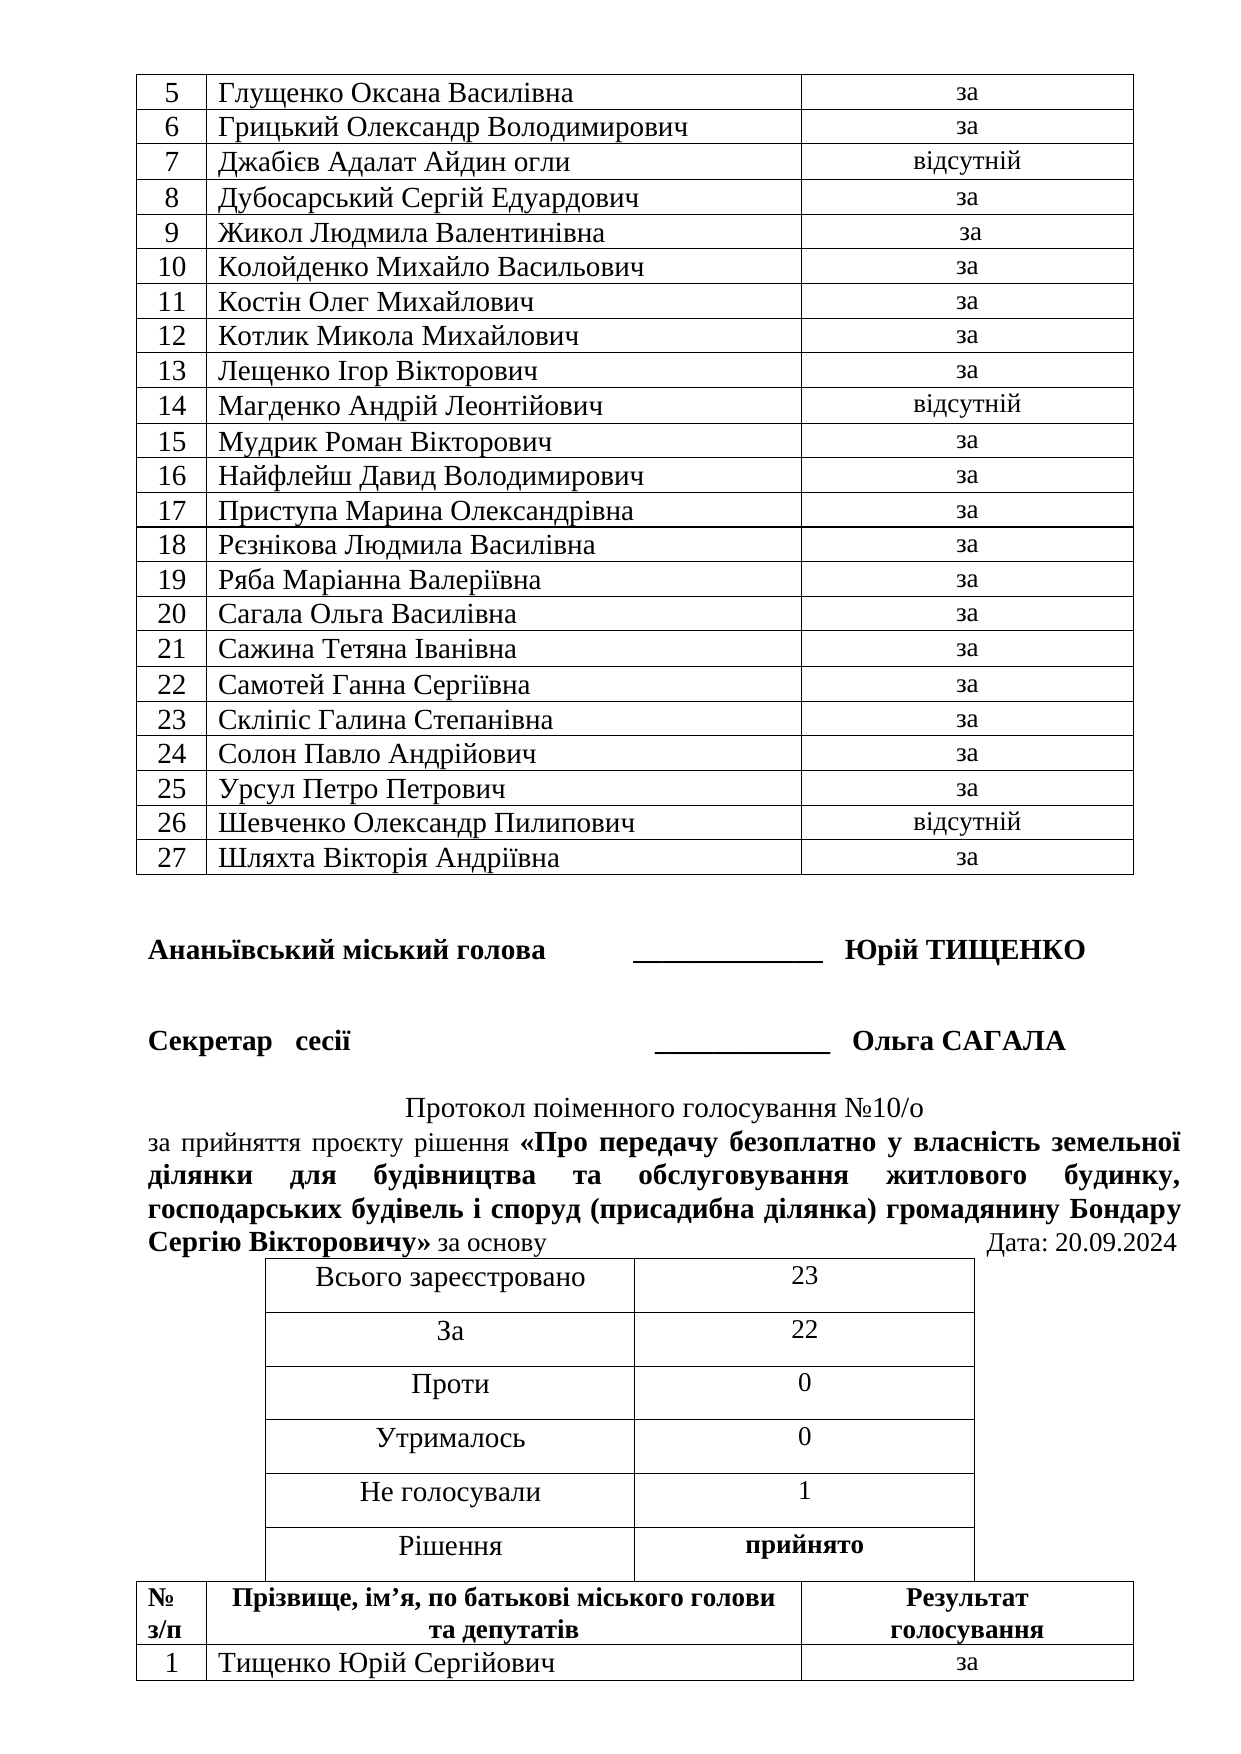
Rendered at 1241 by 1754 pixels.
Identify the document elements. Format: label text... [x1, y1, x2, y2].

table_cell Колойденко Михайло Васильович [207, 249, 801, 283]
table_cell за [802, 215, 1133, 248]
table_cell за [802, 180, 1133, 214]
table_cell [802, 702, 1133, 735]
table_cell Джабієв Адалат Айдин огли [207, 144, 801, 179]
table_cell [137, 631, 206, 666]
table_cell Приступа Марина Олександрівна [207, 493, 801, 526]
table_cell 6 [137, 110, 206, 143]
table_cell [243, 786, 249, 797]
table_cell Глущенко Оксана Василівна [207, 75, 801, 108]
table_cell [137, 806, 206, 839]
table_cell 18 [137, 528, 206, 561]
table_cell 8 [137, 180, 206, 214]
table_cell за [802, 353, 1133, 387]
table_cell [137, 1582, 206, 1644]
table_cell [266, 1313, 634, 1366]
table_cell за [802, 284, 1133, 317]
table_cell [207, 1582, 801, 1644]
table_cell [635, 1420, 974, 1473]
table_cell відсутній [802, 388, 1133, 423]
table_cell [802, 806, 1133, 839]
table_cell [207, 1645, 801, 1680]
text за прийняття проєкту рішення «Про передачу безоплатно у власність земельної ділянки для будівництва та обслуговування житлового будинку, господарських будівель і споруд (присадибна ділянка) громадянину Бондару Сергію Вікторовичу» за основу Дата: 20.09.2024 [148, 1124, 1181, 1258]
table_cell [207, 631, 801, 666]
table_cell відсутній [802, 144, 1133, 179]
table_cell 17 [137, 493, 206, 526]
table_cell 12 [137, 319, 206, 352]
table_cell 15 [137, 424, 206, 457]
table_cell Котлик Микола Михайлович [207, 319, 801, 352]
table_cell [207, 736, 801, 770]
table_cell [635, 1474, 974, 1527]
table_cell 14 [137, 388, 206, 423]
table_cell за [802, 75, 1133, 108]
table_cell за [802, 319, 1133, 352]
table_cell Дубосарський Сергій Едуардович [207, 180, 801, 214]
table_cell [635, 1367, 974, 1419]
table_cell 11 [137, 284, 206, 317]
table_cell за [802, 424, 1133, 457]
text Ананьївський міський голова _____________ Юрій ТИЩЕНКО [148, 932, 1181, 966]
table_cell за [802, 493, 1133, 526]
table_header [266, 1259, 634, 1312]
table_cell за [802, 562, 1133, 596]
table_cell Мудрик Роман Вікторович [207, 424, 801, 457]
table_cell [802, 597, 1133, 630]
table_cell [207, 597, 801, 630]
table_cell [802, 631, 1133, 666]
text Протокол поіменного голосування №10/о [148, 1090, 1181, 1124]
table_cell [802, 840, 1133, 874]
table_cell Лещенко Ігор Вікторович [207, 353, 801, 387]
table_cell Жикол Людмила Валентинівна [207, 215, 801, 248]
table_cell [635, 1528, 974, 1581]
table_cell 19 [137, 562, 206, 596]
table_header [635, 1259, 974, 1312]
table_cell за [802, 249, 1133, 283]
table_cell Грицький Олександр Володимирович [207, 110, 801, 143]
table_cell за [802, 528, 1133, 561]
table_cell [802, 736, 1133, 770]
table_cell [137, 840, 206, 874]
table_cell 10 [137, 249, 206, 283]
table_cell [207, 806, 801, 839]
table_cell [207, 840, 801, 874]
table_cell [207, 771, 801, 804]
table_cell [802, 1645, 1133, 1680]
table_cell 7 [137, 144, 206, 179]
table_cell Костін Олег Михайлович [207, 284, 801, 317]
table_cell 13 [137, 353, 206, 387]
table_cell Магденко Андрій Леонтійович [207, 388, 801, 423]
table_cell за [802, 458, 1133, 492]
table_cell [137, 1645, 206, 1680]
table_cell Ряба Маріанна Валеріївна [207, 562, 801, 596]
table_cell 9 [137, 215, 206, 248]
text Секретар сесії ____________ Ольга САГАЛА [148, 1023, 1181, 1057]
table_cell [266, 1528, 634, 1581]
table_cell Найфлейш Давид Володимирович [207, 458, 801, 492]
table_cell за [802, 110, 1133, 143]
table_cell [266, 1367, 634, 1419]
table_cell 5 [137, 75, 206, 108]
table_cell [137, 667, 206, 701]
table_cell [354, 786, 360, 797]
table_cell Рєзнікова Людмила Василівна [207, 528, 801, 561]
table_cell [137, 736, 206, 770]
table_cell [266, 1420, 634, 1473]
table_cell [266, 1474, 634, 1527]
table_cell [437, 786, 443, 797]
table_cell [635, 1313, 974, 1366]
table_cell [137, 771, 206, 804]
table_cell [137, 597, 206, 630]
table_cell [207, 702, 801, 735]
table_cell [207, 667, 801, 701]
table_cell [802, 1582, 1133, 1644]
table_cell 16 [137, 458, 206, 492]
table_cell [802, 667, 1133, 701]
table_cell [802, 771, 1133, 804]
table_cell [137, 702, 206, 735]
